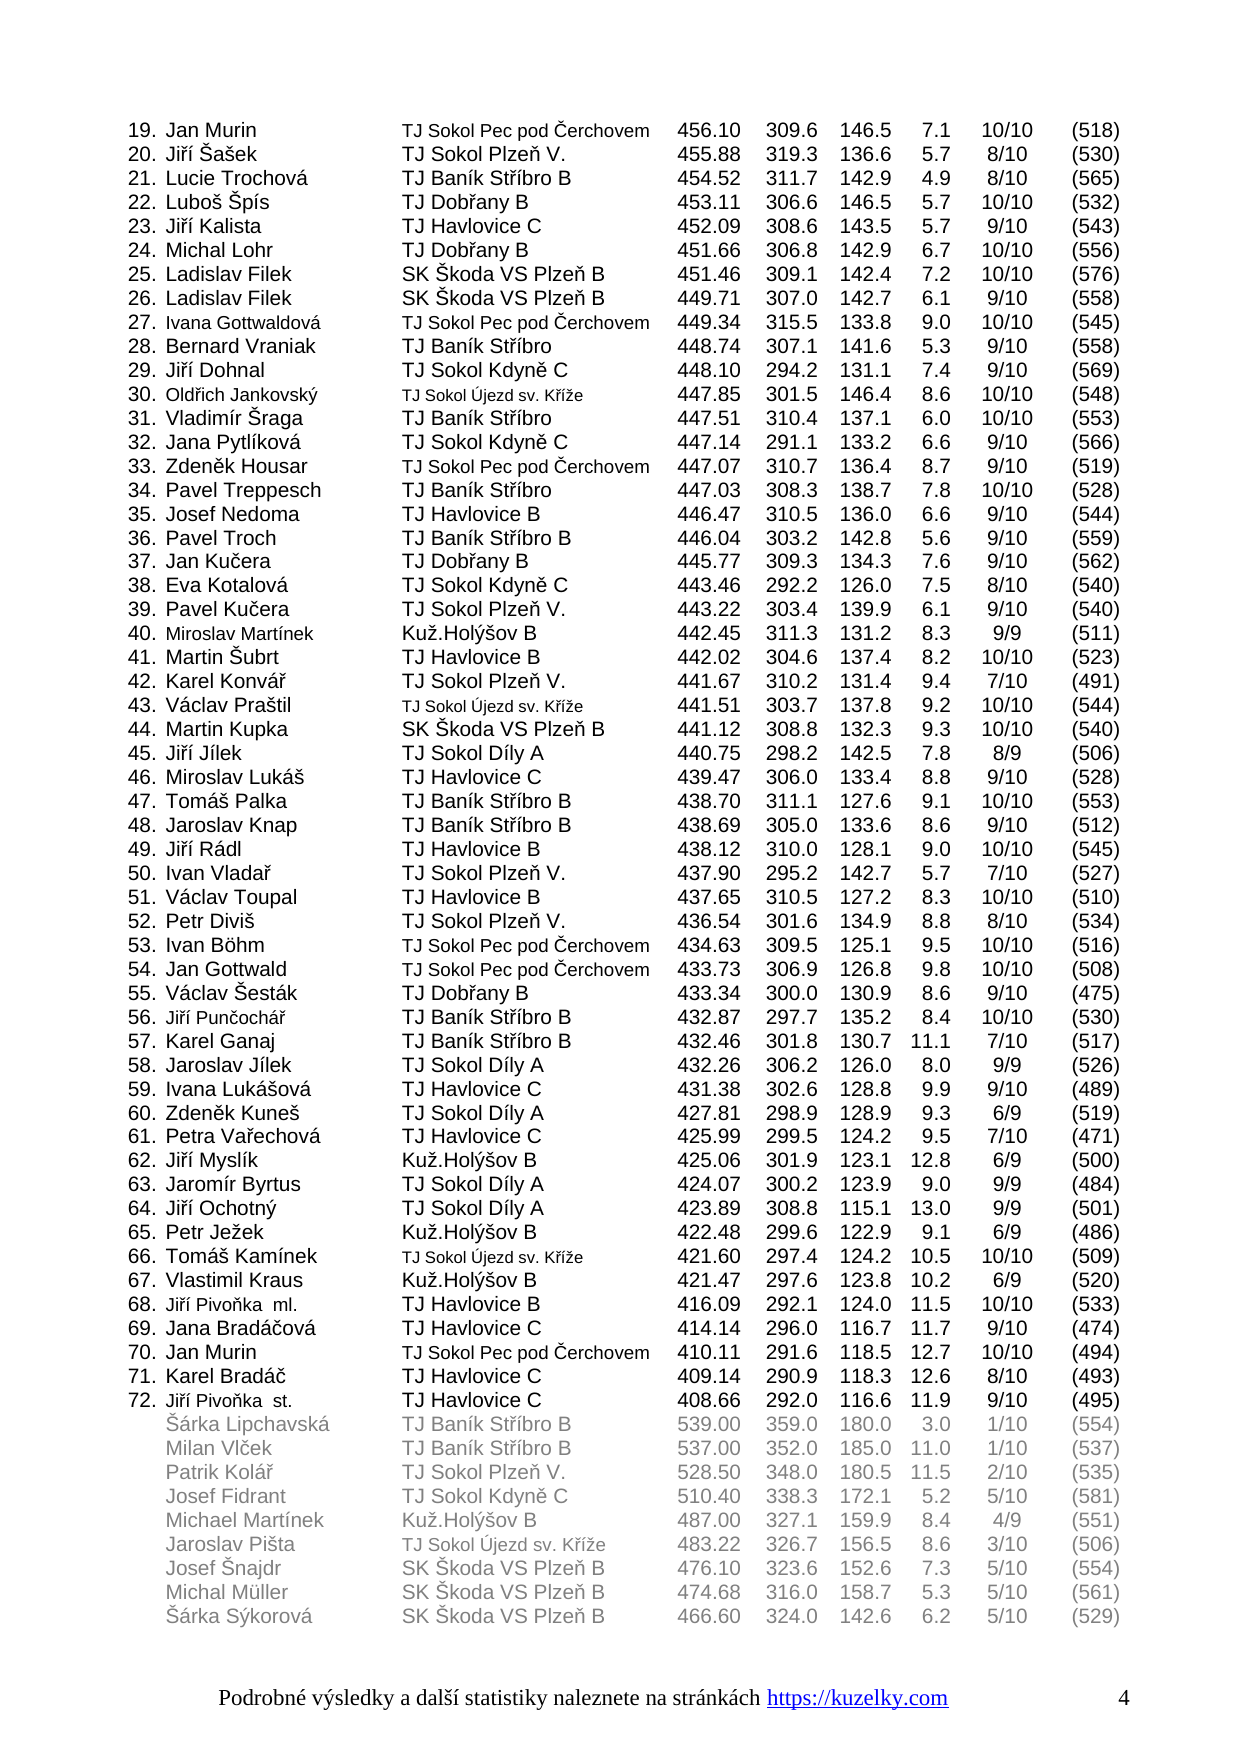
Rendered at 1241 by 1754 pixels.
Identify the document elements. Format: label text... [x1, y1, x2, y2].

text 67. Vlastimil Kraus Kuž.Holýšov B 421.47 297.6 123.8 10.2 6/9 (520) [106, 1268, 1134, 1292]
text 21. Lucie Trochová TJ Baník Stříbro B 454.52 311.7 142.9 4.9 8/10 (565) [106, 166, 1134, 190]
text Patrik Kolář TJ Sokol Plzeň V. 528.50 348.0 180.5 11.5 2/10 (535) [106, 1460, 1134, 1484]
text 54. Jan Gottwald TJ Sokol Pec pod Čerchovem 433.73 306.9 126.8 9.8 10/10 (508) [106, 957, 1134, 981]
text 34. Pavel Treppesch TJ Baník Stříbro 447.03 308.3 138.7 7.8 10/10 (528) [106, 477, 1134, 501]
text 53. Ivan Böhm TJ Sokol Pec pod Čerchovem 434.63 309.5 125.1 9.5 10/10 (516) [106, 933, 1134, 957]
text 41. Martin Šubrt TJ Havlovice B 442.02 304.6 137.4 8.2 10/10 (523) [106, 645, 1134, 669]
text 64. Jiří Ochotný TJ Sokol Díly A 423.89 308.8 115.1 13.0 9/9 (501) [106, 1196, 1134, 1220]
text 57. Karel Ganaj TJ Baník Stříbro B 432.46 301.8 130.7 11.1 7/10 (517) [106, 1028, 1134, 1052]
text 37. Jan Kučera TJ Dobřany B 445.77 309.3 134.3 7.6 9/10 (562) [106, 549, 1134, 573]
text 61. Petra Vařechová TJ Havlovice C 425.99 299.5 124.2 9.5 7/10 (471) [106, 1124, 1134, 1148]
text 68. Jiří Pivoňka ml. TJ Havlovice B 416.09 292.1 124.0 11.5 10/10 (533) [106, 1292, 1134, 1316]
text Josef Fidrant TJ Sokol Kdyně C 510.40 338.3 172.1 5.2 5/10 (581) [106, 1484, 1134, 1508]
text 28. Bernard Vraniak TJ Baník Stříbro 448.74 307.1 141.6 5.3 9/10 (558) [106, 334, 1134, 358]
text Josef Šnajdr SK Škoda VS Plzeň B 476.10 323.6 152.6 7.3 5/10 (554) [106, 1556, 1134, 1579]
text 70. Jan Murin TJ Sokol Pec pod Čerchovem 410.11 291.6 118.5 12.7 10/10 (494) [106, 1340, 1134, 1364]
text Jaroslav Pišta TJ Sokol Újezd sv. Kříže 483.22 326.7 156.5 8.6 3/10 (506) [106, 1532, 1134, 1556]
text 52. Petr Diviš TJ Sokol Plzeň V. 436.54 301.6 134.9 8.8 8/10 (534) [106, 909, 1134, 933]
text 63. Jaromír Byrtus TJ Sokol Díly A 424.07 300.2 123.9 9.0 9/9 (484) [106, 1172, 1134, 1196]
text 40. Miroslav Martínek Kuž.Holýšov B 442.45 311.3 131.2 8.3 9/9 (511) [106, 621, 1134, 645]
text Michal Müller SK Škoda VS Plzeň B 474.68 316.0 158.7 5.3 5/10 (561) [106, 1579, 1134, 1603]
text 65. Petr Ježek Kuž.Holýšov B 422.48 299.6 122.9 9.1 6/9 (486) [106, 1220, 1134, 1244]
text 23. Jiří Kalista TJ Havlovice C 452.09 308.6 143.5 5.7 9/10 (543) [106, 214, 1134, 238]
text 46. Miroslav Lukáš TJ Havlovice C 439.47 306.0 133.4 8.8 9/10 (528) [106, 765, 1134, 789]
text 50. Ivan Vladař TJ Sokol Plzeň V. 437.90 295.2 142.7 5.7 7/10 (527) [106, 861, 1134, 885]
text 47. Tomáš Palka TJ Baník Stříbro B 438.70 311.1 127.6 9.1 10/10 (553) [106, 789, 1134, 813]
text 39. Pavel Kučera TJ Sokol Plzeň V. 443.22 303.4 139.9 6.1 9/10 (540) [106, 597, 1134, 621]
text 24. Michal Lohr TJ Dobřany B 451.66 306.8 142.9 6.7 10/10 (556) [106, 238, 1134, 262]
text 48. Jaroslav Knap TJ Baník Stříbro B 438.69 305.0 133.6 8.6 9/10 (512) [106, 813, 1134, 837]
text 56. Jiří Punčochář TJ Baník Stříbro B 432.87 297.7 135.2 8.4 10/10 (530) [106, 1004, 1134, 1028]
text 30. Oldřich Jankovský TJ Sokol Újezd sv. Kříže 447.85 301.5 146.4 8.6 10/10 (548) [106, 382, 1134, 406]
text 66. Tomáš Kamínek TJ Sokol Újezd sv. Kříže 421.60 297.4 124.2 10.5 10/10 (509) [106, 1244, 1134, 1268]
text 69. Jana Bradáčová TJ Havlovice C 414.14 296.0 116.7 11.7 9/10 (474) [106, 1316, 1134, 1340]
text 49. Jiří Rádl TJ Havlovice B 438.12 310.0 128.1 9.0 10/10 (545) [106, 837, 1134, 861]
text 25. Ladislav Filek SK Škoda VS Plzeň B 451.46 309.1 142.4 7.2 10/10 (576) [106, 262, 1134, 286]
text 27. Ivana Gottwaldová TJ Sokol Pec pod Čerchovem 449.34 315.5 133.8 9.0 10/10 (545) [106, 310, 1134, 334]
text 51. Václav Toupal TJ Havlovice B 437.65 310.5 127.2 8.3 10/10 (510) [106, 885, 1134, 909]
text 36. Pavel Troch TJ Baník Stříbro B 446.04 303.2 142.8 5.6 9/10 (559) [106, 525, 1134, 549]
text 59. Ivana Lukášová TJ Havlovice C 431.38 302.6 128.8 9.9 9/10 (489) [106, 1076, 1134, 1100]
text Šárka Sýkorová SK Škoda VS Plzeň B 466.60 324.0 142.6 6.2 5/10 (529) [106, 1603, 1134, 1627]
text 58. Jaroslav Jílek TJ Sokol Díly A 432.26 306.2 126.0 8.0 9/9 (526) [106, 1052, 1134, 1076]
text 29. Jiří Dohnal TJ Sokol Kdyně C 448.10 294.2 131.1 7.4 9/10 (569) [106, 358, 1134, 382]
text 35. Josef Nedoma TJ Havlovice B 446.47 310.5 136.0 6.6 9/10 (544) [106, 501, 1134, 525]
text 55. Václav Šesták TJ Dobřany B 433.34 300.0 130.9 8.6 9/10 (475) [106, 981, 1134, 1004]
text Michael Martínek Kuž.Holýšov B 487.00 327.1 159.9 8.4 4/9 (551) [106, 1508, 1134, 1532]
text 42. Karel Konvář TJ Sokol Plzeň V. 441.67 310.2 131.4 9.4 7/10 (491) [106, 669, 1134, 693]
text 60. Zdeněk Kuneš TJ Sokol Díly A 427.81 298.9 128.9 9.3 6/9 (519) [106, 1100, 1134, 1124]
text 43. Václav Praštil TJ Sokol Újezd sv. Kříže 441.51 303.7 137.8 9.2 10/10 (544) [106, 693, 1134, 717]
text 19. Jan Murin TJ Sokol Pec pod Čerchovem 456.10 309.6 146.5 7.1 10/10 (518) [106, 118, 1134, 142]
text Šárka Lipchavská TJ Baník Stříbro B 539.00 359.0 180.0 3.0 1/10 (554) [106, 1412, 1134, 1436]
text 31. Vladimír Šraga TJ Baník Stříbro 447.51 310.4 137.1 6.0 10/10 (553) [106, 406, 1134, 429]
text 33. Zdeněk Housar TJ Sokol Pec pod Čerchovem 447.07 310.7 136.4 8.7 9/10 (519) [106, 453, 1134, 477]
text 38. Eva Kotalová TJ Sokol Kdyně C 443.46 292.2 126.0 7.5 8/10 (540) [106, 573, 1134, 597]
text 44. Martin Kupka SK Škoda VS Plzeň B 441.12 308.8 132.3 9.3 10/10 (540) [106, 717, 1134, 741]
text 22. Luboš Špís TJ Dobřany B 453.11 306.6 146.5 5.7 10/10 (532) [106, 190, 1134, 214]
text 62. Jiří Myslík Kuž.Holýšov B 425.06 301.9 123.1 12.8 6/9 (500) [106, 1148, 1134, 1172]
text Milan Vlček TJ Baník Stříbro B 537.00 352.0 185.0 11.0 1/10 (537) [106, 1436, 1134, 1460]
text 71. Karel Bradáč TJ Havlovice C 409.14 290.9 118.3 12.6 8/10 (493) [106, 1364, 1134, 1388]
text 72. Jiří Pivoňka st. TJ Havlovice C 408.66 292.0 116.6 11.9 9/10 (495) [106, 1388, 1134, 1412]
text 20. Jiří Šašek TJ Sokol Plzeň V. 455.88 319.3 136.6 5.7 8/10 (530) [106, 142, 1134, 166]
text 45. Jiří Jílek TJ Sokol Díly A 440.75 298.2 142.5 7.8 8/9 (506) [106, 741, 1134, 765]
text 26. Ladislav Filek SK Škoda VS Plzeň B 449.71 307.0 142.7 6.1 9/10 (558) [106, 286, 1134, 310]
text 32. Jana Pytlíková TJ Sokol Kdyně C 447.14 291.1 133.2 6.6 9/10 (566) [106, 429, 1134, 453]
